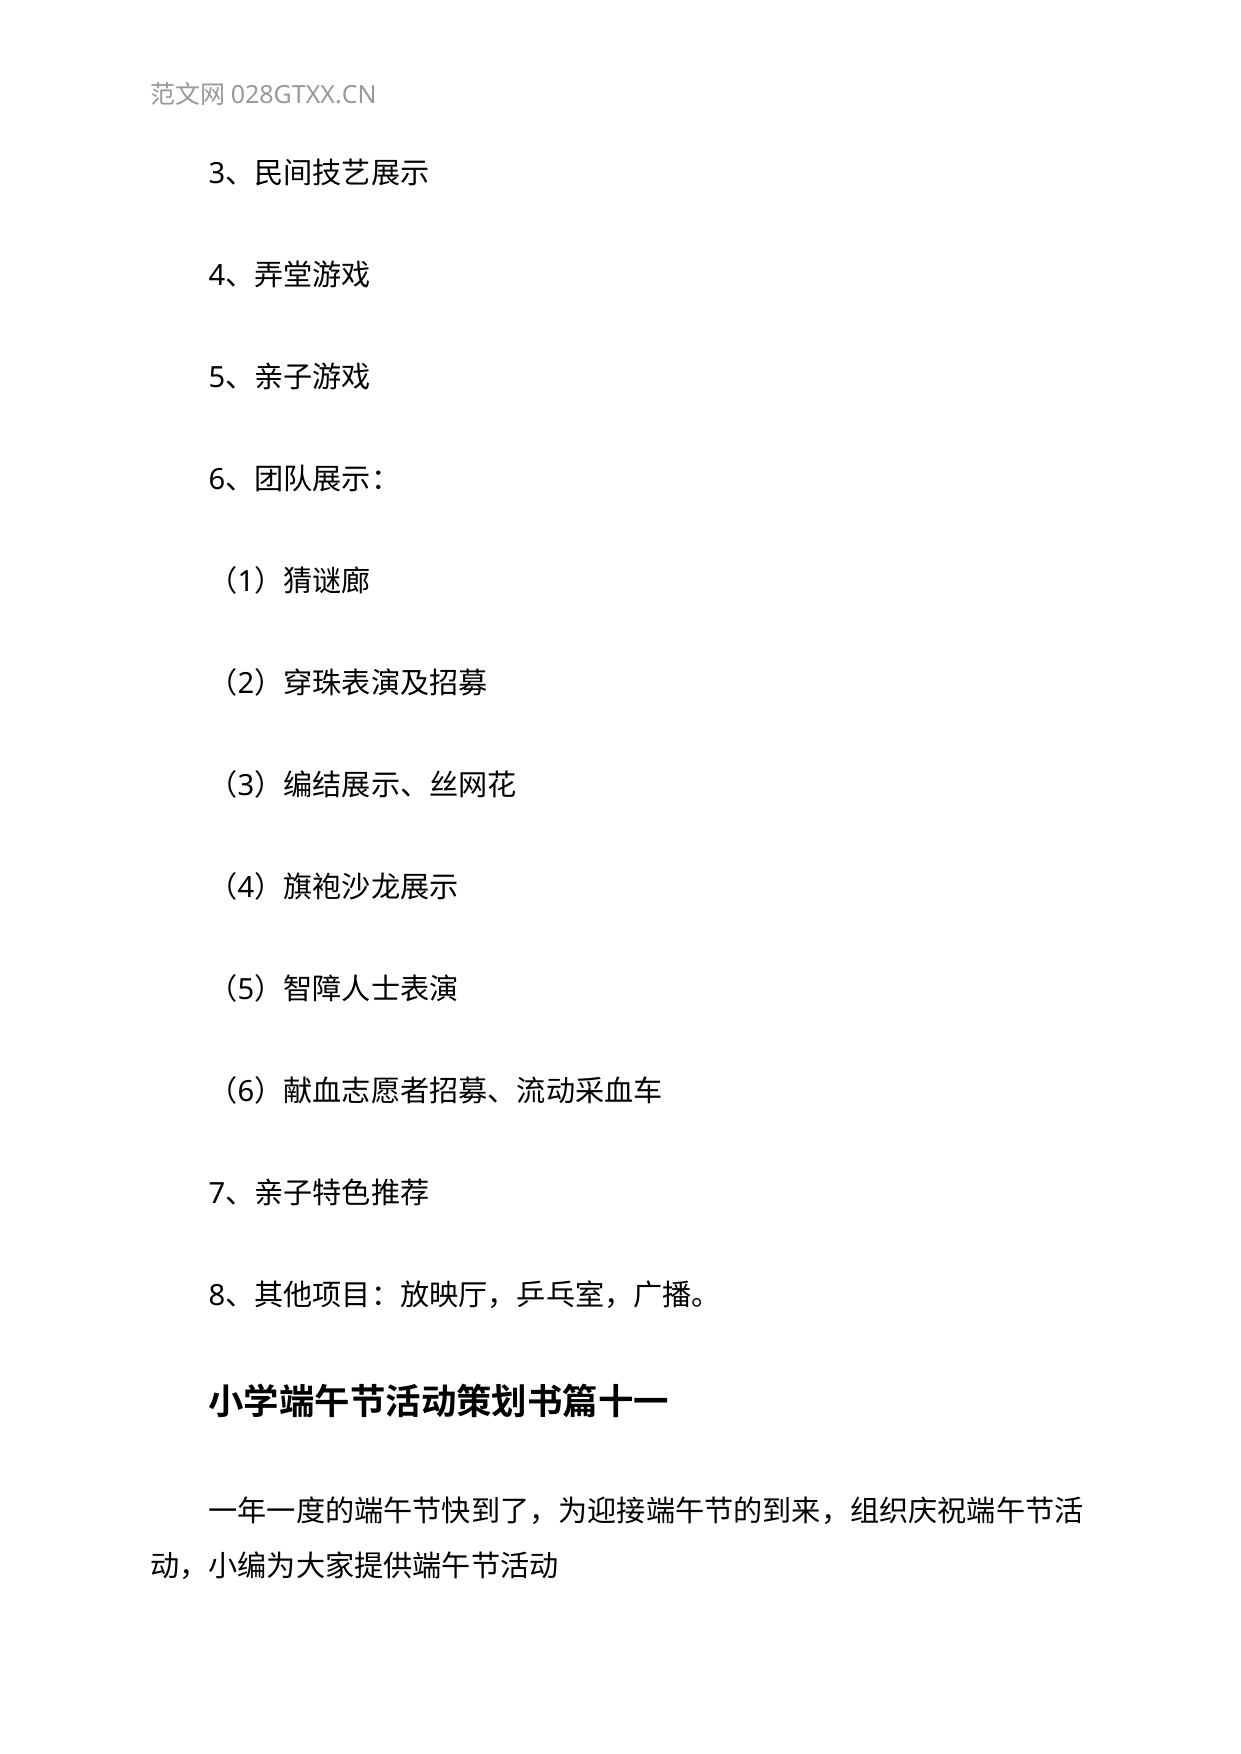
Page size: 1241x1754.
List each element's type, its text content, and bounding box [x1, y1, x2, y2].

text （5）智障人士表演 [150, 966, 1090, 1008]
text （4）旗袍沙龙展示 [150, 864, 1090, 906]
text （1）猜谜廊 [150, 558, 1090, 600]
text 6、团队展示： [150, 456, 1090, 498]
text （2）穿珠表演及招募 [150, 660, 1090, 702]
text 4、弄堂游戏 [150, 252, 1090, 294]
text 5、亲子游戏 [150, 354, 1090, 396]
text 8、其他项目：放映厅，乒乓室，广播。 [150, 1272, 1090, 1314]
text 7、亲子特色推荐 [150, 1170, 1090, 1212]
text 小学端午节活动策划书篇十一 [150, 1374, 1090, 1425]
text 3、民间技艺展示 [150, 150, 1090, 192]
text 一年一度的端午节快到了，为迎接端午节的到来，组织庆祝端午节活动，小编为大家提供端午节活动 [150, 1487, 1090, 1584]
text （3）编结展示、丝网花 [150, 762, 1090, 804]
text （6）献血志愿者招募、流动采血车 [150, 1068, 1090, 1110]
